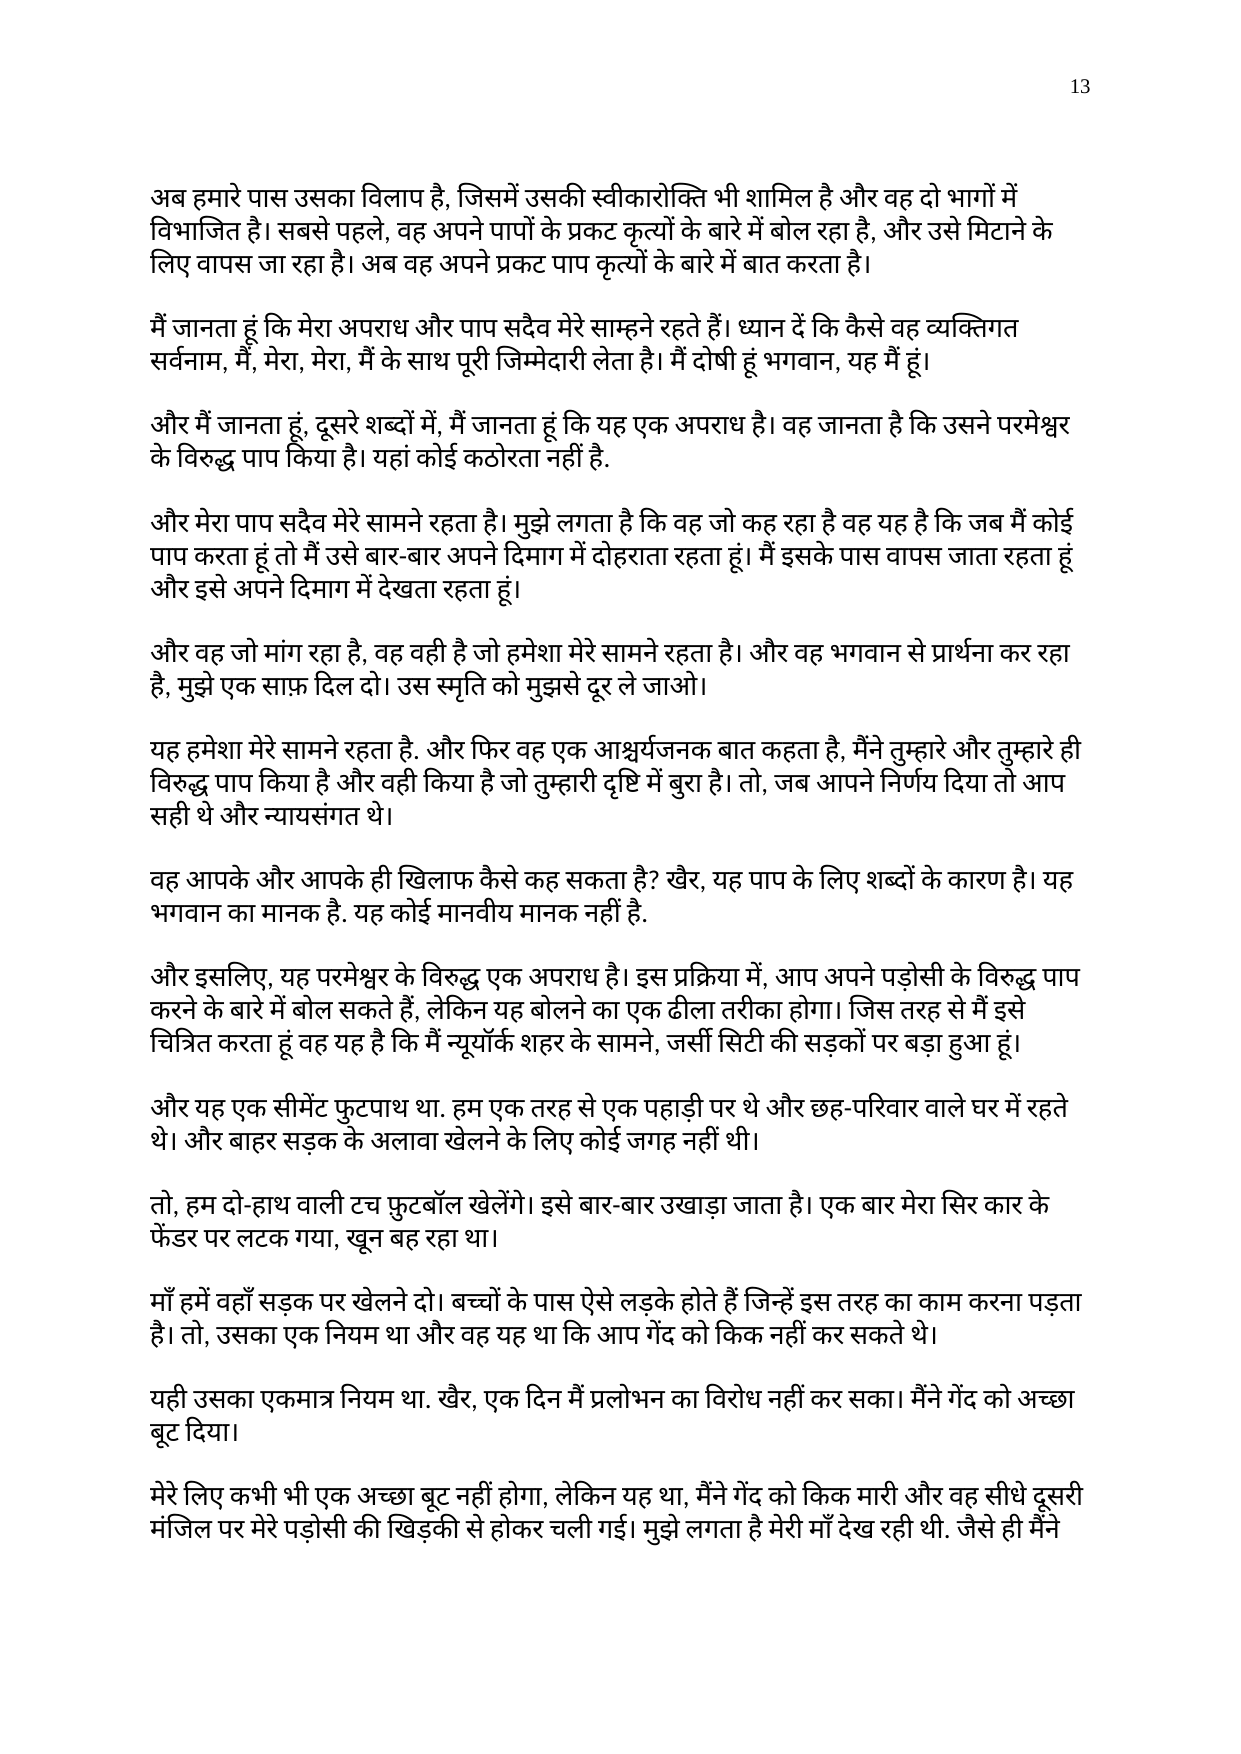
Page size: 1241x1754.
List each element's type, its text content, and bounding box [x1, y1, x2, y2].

text और मैं जानता हूं, दूसरे शब्दों में, मैं जानता हूं कि यह एक अपराध है। वह जानता है कि उसने परमेश्वर के विरुद्ध पाप किया है। यहां कोई कठोरता नहीं है. [150, 408, 1090, 474]
text माँ हमें वहाँ सड़क पर खेलने दो। बच्चों के पास ऐसे लड़के होते हैं जिन्हें इस तरह का काम करना पड़ता है। तो, उसका एक नियम था और वह यह था कि आप गेंद को किक नहीं कर सकते थे। [150, 1285, 1090, 1351]
text और इसलिए, यह परमेश्वर के विरुद्ध एक अपराध है। इस प्रक्रिया में, आप अपने पड़ोसी के विरुद्ध पाप करने के बारे में बोल सकते हैं, लेकिन यह बोलने का एक ढीला तरीका होगा। जिस तरह से मैं इसे चित्रित करता हूं वह यह है कि मैं न्यूयॉर्क शहर के सामने, जर्सी सिटी की सड़कों पर बड़ा हुआ हूं। [150, 961, 1090, 1059]
text और यह एक सीमेंट फुटपाथ था. हम एक तरह से एक पहाड़ी पर थे और छह-परिवार वाले घर में रहते थे। और बाहर सड़क के अलावा खेलने के लिए कोई जगह नहीं थी। [150, 1091, 1090, 1157]
text और वह जो मांग रहा है, वह वही है जो हमेशा मेरे सामने रहता है। और वह भगवान से प्रार्थना कर रहा है, मुझे एक साफ़ दिल दो। उस स्मृति को मुझसे दूर ले जाओ। [150, 636, 1090, 702]
text मैं जानता हूं कि मेरा अपराध और पाप सदैव मेरे साम्हने रहते हैं। ध्यान दें कि कैसे वह व्यक्तिगत सर्वनाम, मैं, मेरा, मेरा, मैं के साथ पूरी जिम्मेदारी लेता है। मैं दोषी हूं भगवान, यह मैं हूं। [150, 311, 1090, 377]
text अब हमारे पास उसका विलाप है, जिसमें उसकी स्वीकारोक्ति भी शामिल है और वह दो भागों में विभाजित है। सबसे पहले, वह अपने पापों के प्रकट कृत्यों के बारे में बोल रहा है, और उसे मिटाने के लिए वापस जा रहा है। अब वह अपने प्रकट पाप कृत्यों के बारे में बात करता है। [150, 181, 1090, 280]
text यह हमेशा मेरे सामने रहता है. और फिर वह एक आश्चर्यजनक बात कहता है, मैंने तुम्हारे और तुम्हारे ही विरुद्ध पाप किया है और वही किया है जो तुम्हारी दृष्टि में बुरा है। तो, जब आपने निर्णय दिया तो आप सही थे और न्यायसंगत थे। [150, 733, 1090, 832]
text वह आपके और आपके ही खिलाफ कैसे कह सकता है? खैर, यह पाप के लिए शब्दों के कारण है। यह भगवान का मानक है. यह कोई मानवीय मानक नहीं है. [150, 863, 1090, 929]
text यही उसका एकमात्र नियम था. खैर, एक दिन मैं प्रलोभन का विरोध नहीं कर सका। मैंने गेंद को अच्छा बूट दिया। [150, 1382, 1090, 1448]
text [150, 1479, 1090, 1546]
text तो, हम दो-हाथ वाली टच फ़ुटबॉल खेलेंगे। इसे बार-बार उखाड़ा जाता है। एक बार मेरा सिर कार के फेंडर पर लटक गया, खून बह रहा था। [150, 1188, 1090, 1254]
text और मेरा पाप सदैव मेरे सामने रहता है। मुझे लगता है कि वह जो कह रहा है वह यह है कि जब मैं कोई पाप करता हूं तो मैं उसे बार-बार अपने दिमाग में दोहराता रहता हूं। मैं इसके पास वापस जाता रहता हूं और इसे अपने दिमाग में देखता रहता हूं। [150, 506, 1090, 605]
